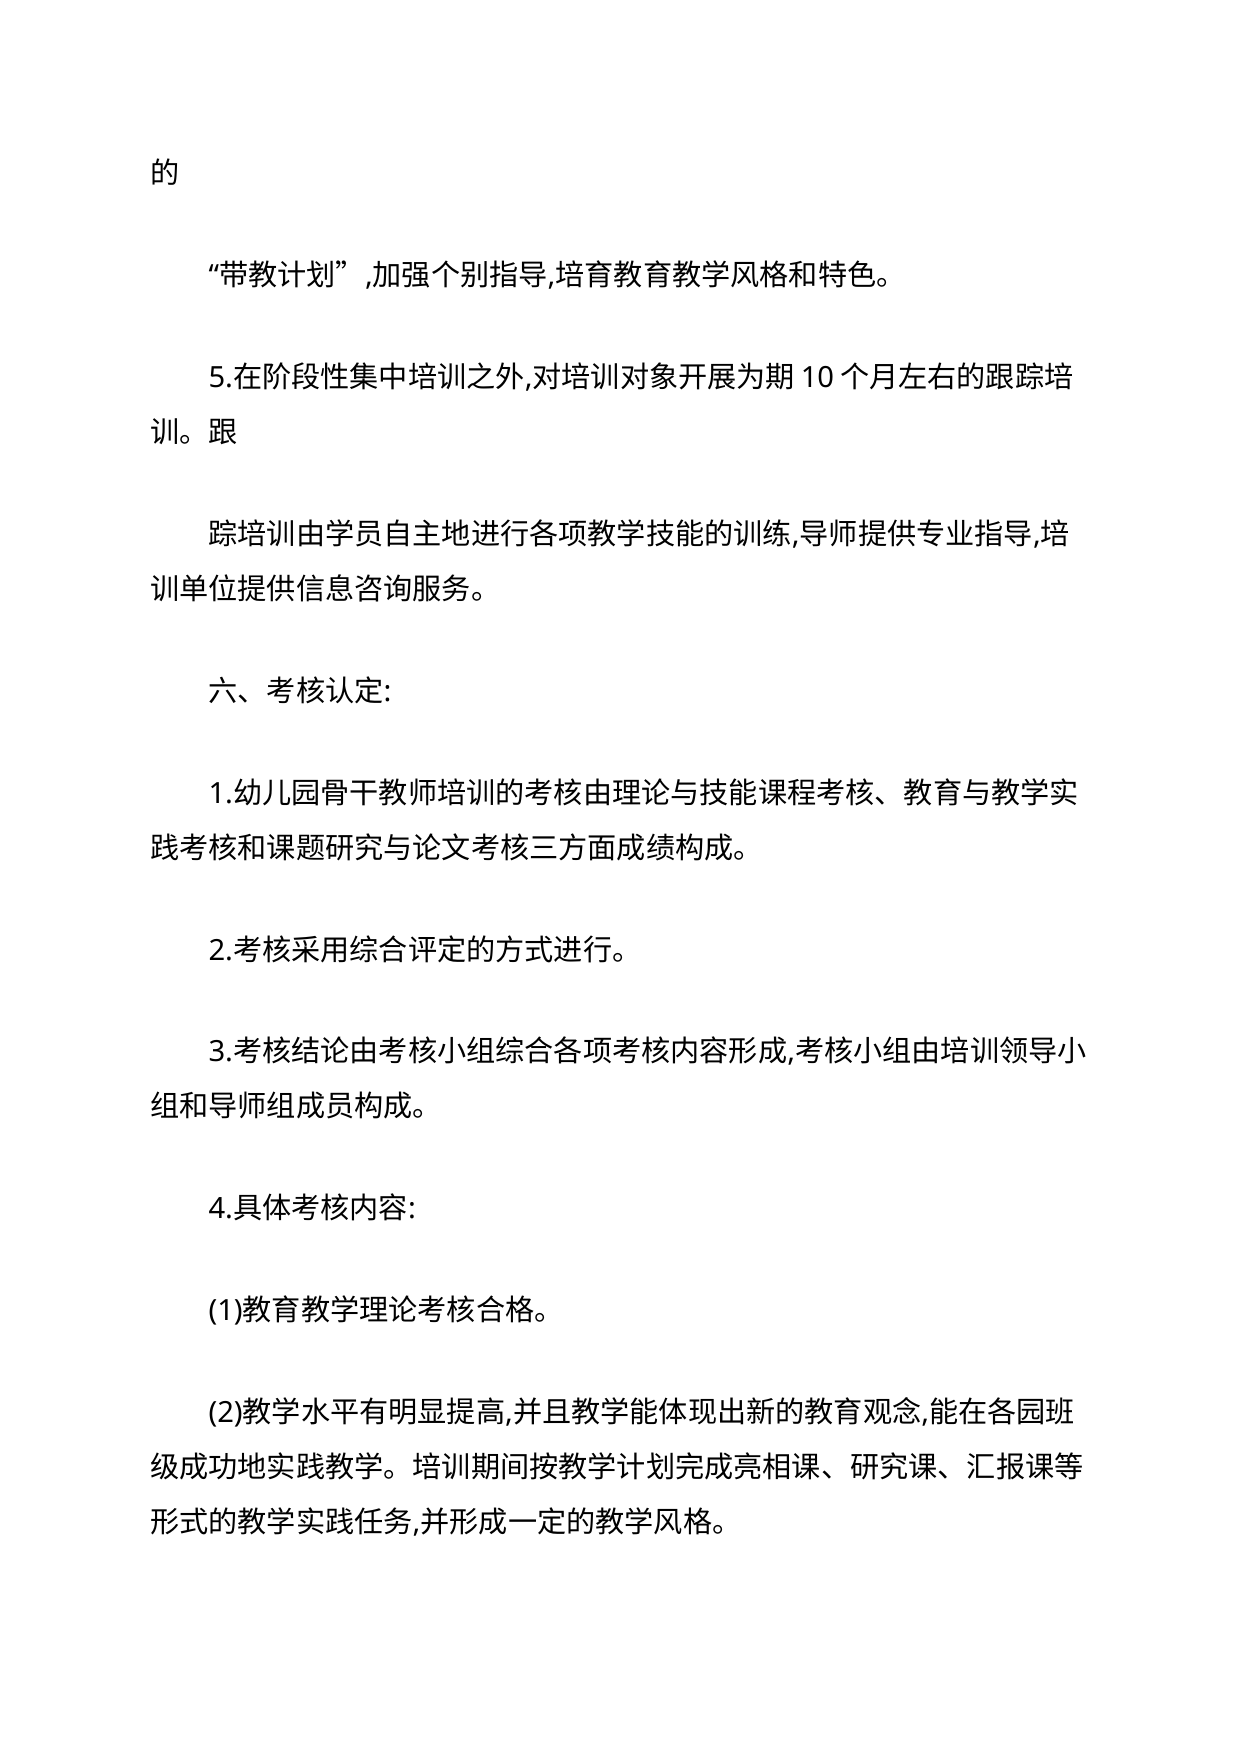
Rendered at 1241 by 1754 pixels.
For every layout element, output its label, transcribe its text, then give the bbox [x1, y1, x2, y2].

text 3.考核结论由考核小组综合各项考核内容形成,考核小组由培训领导小组和导师组成员构成。 [150, 1028, 1090, 1125]
text 六、考核认定: [150, 667, 1090, 710]
text 5.在阶段性集中培训之外,对培训对象开展为期10个月左右的跟踪培训。跟 [150, 354, 1090, 451]
text 2.考核采用综合评定的方式进行。 [150, 926, 1090, 968]
text 4.具体考核内容: [150, 1185, 1090, 1227]
text (2)教学水平有明显提高,并且教学能体现出新的教育观念,能在各园班级成功地实践教学。培训期间按教学计划完成亮相课、研究课、汇报课等形式的教学实践任务,并形成一定的教学风格。 [150, 1389, 1090, 1541]
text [150, 150, 1090, 192]
text 踪培训由学员自主地进行各项教学技能的训练,导师提供专业指导,培训单位提供信息咨询服务。 [150, 511, 1090, 608]
text (1)教育教学理论考核合格。 [150, 1287, 1090, 1329]
text 1.幼儿园骨干教师培训的考核由理论与技能课程考核、教育与教学实践考核和课题研究与论文考核三方面成绩构成。 [150, 769, 1090, 867]
text “带教计划”,加强个别指导,培育教育教学风格和特色。 [150, 252, 1090, 294]
